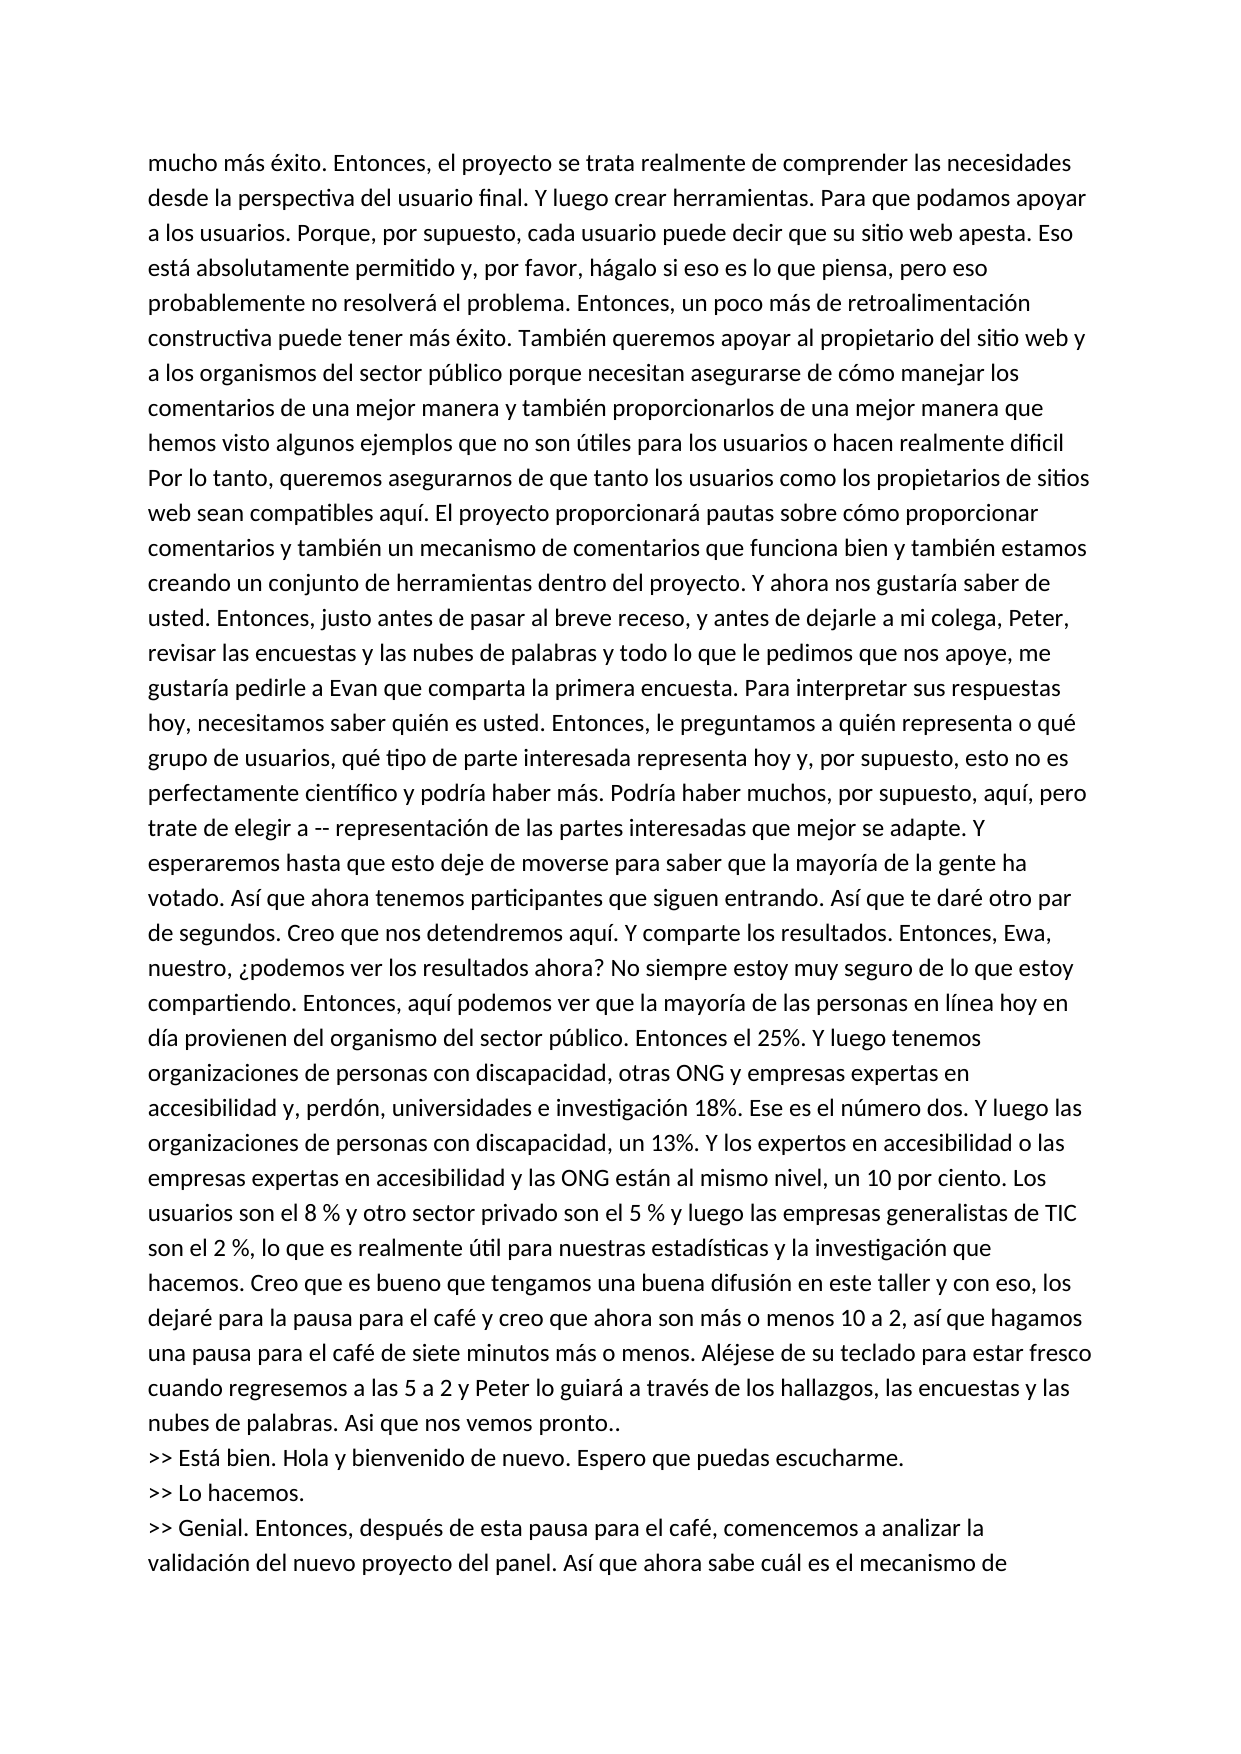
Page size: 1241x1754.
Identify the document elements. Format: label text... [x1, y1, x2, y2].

text >> Está bien. Hola y bienvenido de nuevo. Espero que puedas escucharme. [148, 1443, 1093, 1473]
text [148, 148, 1093, 1438]
text >> Lo hacemos. [148, 1478, 1093, 1508]
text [148, 1513, 1093, 1578]
